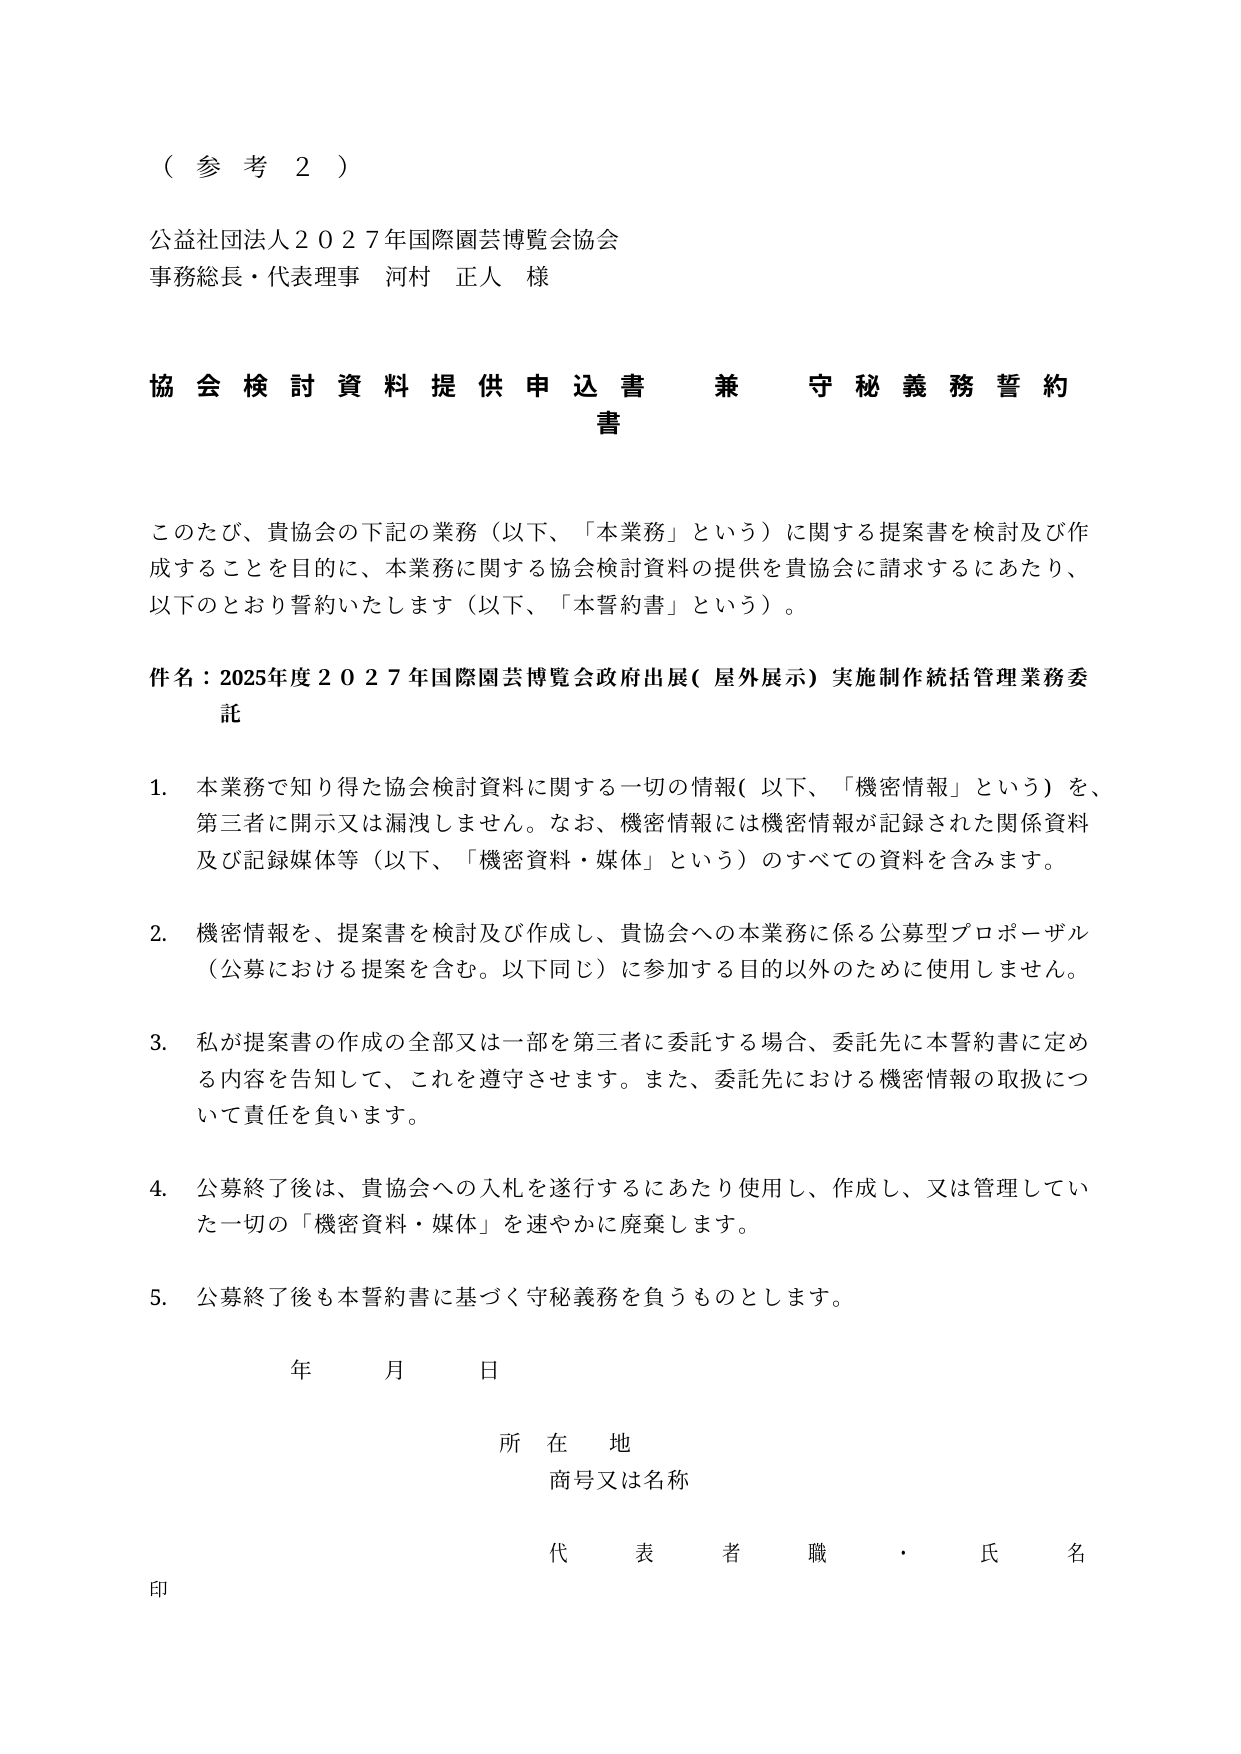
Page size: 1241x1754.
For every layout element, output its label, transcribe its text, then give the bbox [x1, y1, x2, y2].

text 協会検討資料提供申込書 兼 守秘義務誓約書 [149, 367, 1091, 439]
text 公益社団法人２０２７年国際園芸博覧会協会 [149, 221, 1091, 257]
list 公募終了後は、貴協会への入札を遂行するにあたり使用し、作成し、又は管理していた一切の「機密資料・媒体」を速やかに廃棄します。 [149, 1169, 1091, 1242]
text 件名：2025年度２０２７年国際園芸博覧会政府出展(屋外展示)実施制作統括管理業務委託 [149, 658, 1091, 731]
text 所在地 [149, 1424, 1091, 1460]
text 年 月 日 [149, 1351, 1091, 1387]
text 商号又は名称 [149, 1460, 1091, 1497]
text このたび、貴協会の下記の業務（以下、「本業務」という）に関する提案書を検討及び作成することを目的に、本業務に関する協会検討資料の提供を貴協会に請求するにあたり、以下のとおり誓約いたします（以下、「本誓約書」という）。 [149, 512, 1091, 622]
list 公募終了後も本誓約書に基づく守秘義務を負うものとします。 [149, 1278, 1091, 1314]
list 私が提案書の作成の全部又は一部を第三者に委託する場合、委託先に本誓約書に定める内容を告知して、これを遵守させます。また、委託先における機密情報の取扱について責任を負います。 [149, 1023, 1091, 1132]
text 事務総長・代表理事 河村 正人 様 [149, 257, 1091, 294]
list 機密情報を、提案書を検討及び作成し、貴協会への本業務に係る公募型プロポーザル（公募における提案を含む。以下同じ）に参加する目的以外のために使用しません。 [149, 913, 1091, 986]
text （参考２） [149, 148, 1091, 184]
list 本業務で知り得た協会検討資料に関する一切の情報(以下、「機密情報」という)を、第三者に開示又は漏洩しません。なお、機密情報には機密情報が記録された関係資料及び記録媒体等（以下、「機密資料・媒体」という）のすべての資料を含みます。 [149, 768, 1091, 877]
text 代表者職・氏名 印 [149, 1533, 1091, 1606]
